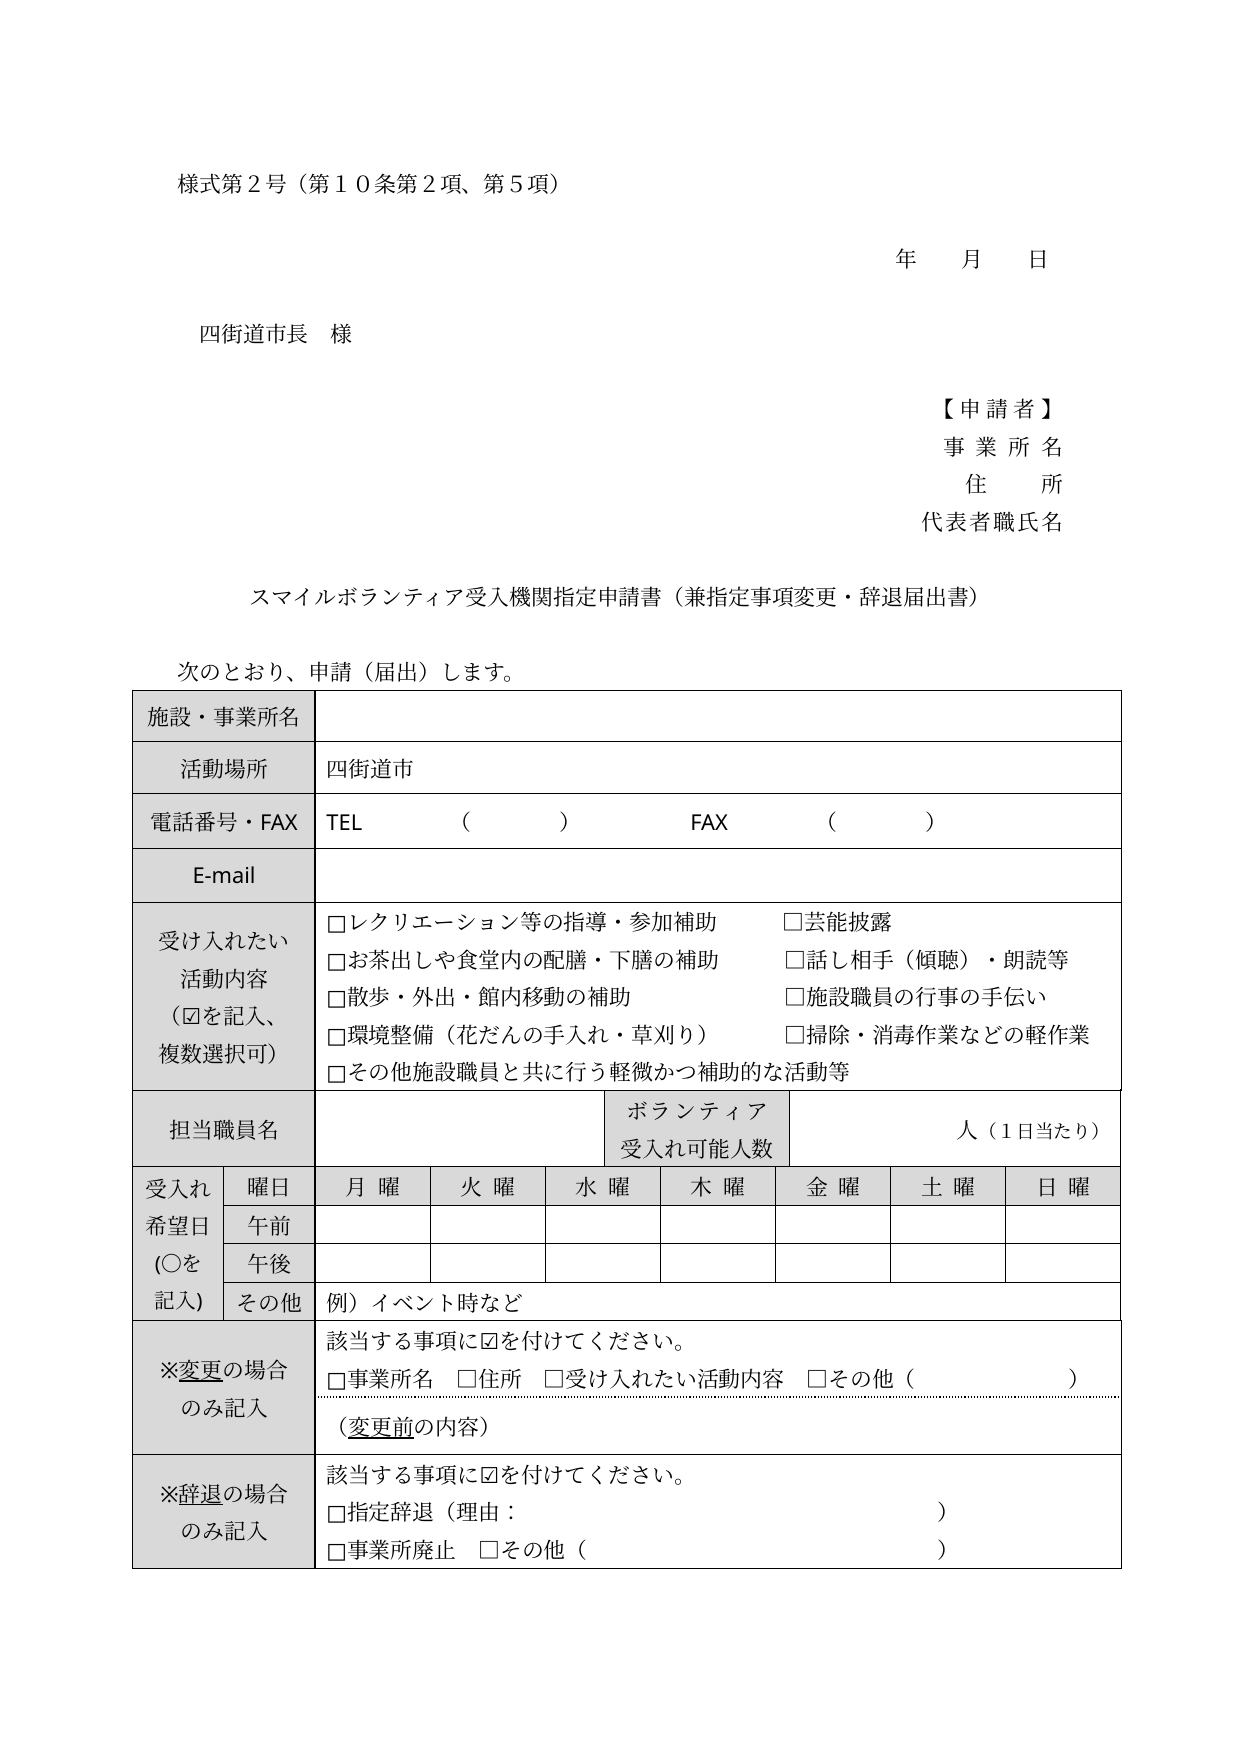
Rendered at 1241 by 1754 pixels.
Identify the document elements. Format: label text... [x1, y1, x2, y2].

table_cell ※辞退の場合 のみ記入 [133, 1455, 314, 1568]
table_cell 受入れ希望日 (〇を記入) [133, 1167, 223, 1320]
table_cell [431, 1206, 545, 1243]
table_cell 午後 [224, 1244, 314, 1282]
text 事業所名 [177, 427, 1063, 464]
table_cell その他 [224, 1283, 314, 1320]
table_cell [891, 1244, 1005, 1282]
table_cell ※変更の場合 のみ記入 [133, 1321, 314, 1454]
table_cell [891, 1206, 1005, 1243]
table_cell TEL （ ） FAX （ ） [316, 794, 1121, 848]
table_cell [316, 1091, 604, 1166]
table_cell ボランティア 受入れ可能人数 [605, 1091, 789, 1166]
table_cell [1006, 1244, 1120, 1282]
table_cell [431, 1244, 545, 1282]
table_cell 土曜 [891, 1167, 1005, 1205]
table_cell [776, 1244, 890, 1282]
text 住所 [177, 464, 1063, 502]
table_cell 日曜 [1006, 1167, 1120, 1205]
table_cell 曜日 [224, 1167, 314, 1205]
table_cell [661, 1244, 775, 1282]
table_cell 水曜 [546, 1167, 660, 1205]
table_cell [776, 1206, 890, 1243]
table_cell E-mail [133, 849, 314, 902]
table_cell 例）イベント時など [316, 1283, 1120, 1320]
table_cell [661, 1206, 775, 1243]
text 【申請者】 [177, 389, 1063, 427]
table_cell 該当する事項に☑を付けてください。 □指定辞退（理由： ） □事業所廃止 □その他（ ） [316, 1455, 1121, 1568]
table_cell [316, 849, 1121, 902]
table_cell 四街道市 [316, 742, 1121, 793]
table_header [316, 691, 1121, 741]
table_cell 受け入れたい 活動内容 （☑を記入、 複数選択可） [133, 903, 314, 1090]
table_cell □レクリエーション等の指導・参加補助 □芸能披露 □お茶出しや食堂内の配膳・下膳の補助 □話し相手（傾聴）・朗読等 □散歩・外出・館内移動の補助 □施設職員の行事の手伝い □環境整備（花だんの手入れ・草刈り） □掃除・消毒作業などの軽作業 □その他施設職員と共に行う軽微かつ補助的な活動等 [316, 903, 1121, 1090]
text 様式第２号（第１０条第２項、第５項） [177, 164, 1063, 202]
table_cell 午前 [224, 1206, 314, 1243]
table_cell （変更前の内容） [316, 1396, 1121, 1454]
table_cell [546, 1244, 660, 1282]
table_cell 電話番号・FAX [133, 794, 314, 848]
text 年 月 日 [177, 239, 1048, 277]
table_cell 木曜 [661, 1167, 775, 1205]
text 代表者職氏名 [177, 502, 1063, 539]
text 次のとおり、申請（届出）します。 [177, 652, 1063, 689]
table_cell 火曜 [431, 1167, 545, 1205]
table_cell 活動場所 [133, 742, 314, 793]
table_cell 担当職員名 [133, 1091, 314, 1166]
table_cell [316, 1206, 430, 1243]
table_cell 該当する事項に☑を付けてください。 □事業所名 □住所 □受け入れたい活動内容 □その他（ ） [316, 1321, 1121, 1396]
text スマイルボランティア受入機関指定申請書（兼指定事項変更・辞退届出書） [177, 577, 1063, 614]
table_cell [546, 1206, 660, 1243]
table_cell 人（１日当たり） [790, 1091, 1120, 1166]
table_cell 月曜 [316, 1167, 430, 1205]
table_cell [1006, 1206, 1120, 1243]
table_header 施設・事業所名 [133, 691, 314, 741]
text 四街道市長 様 [177, 314, 1063, 352]
table_cell 金曜 [776, 1167, 890, 1205]
table_cell [316, 1244, 430, 1282]
